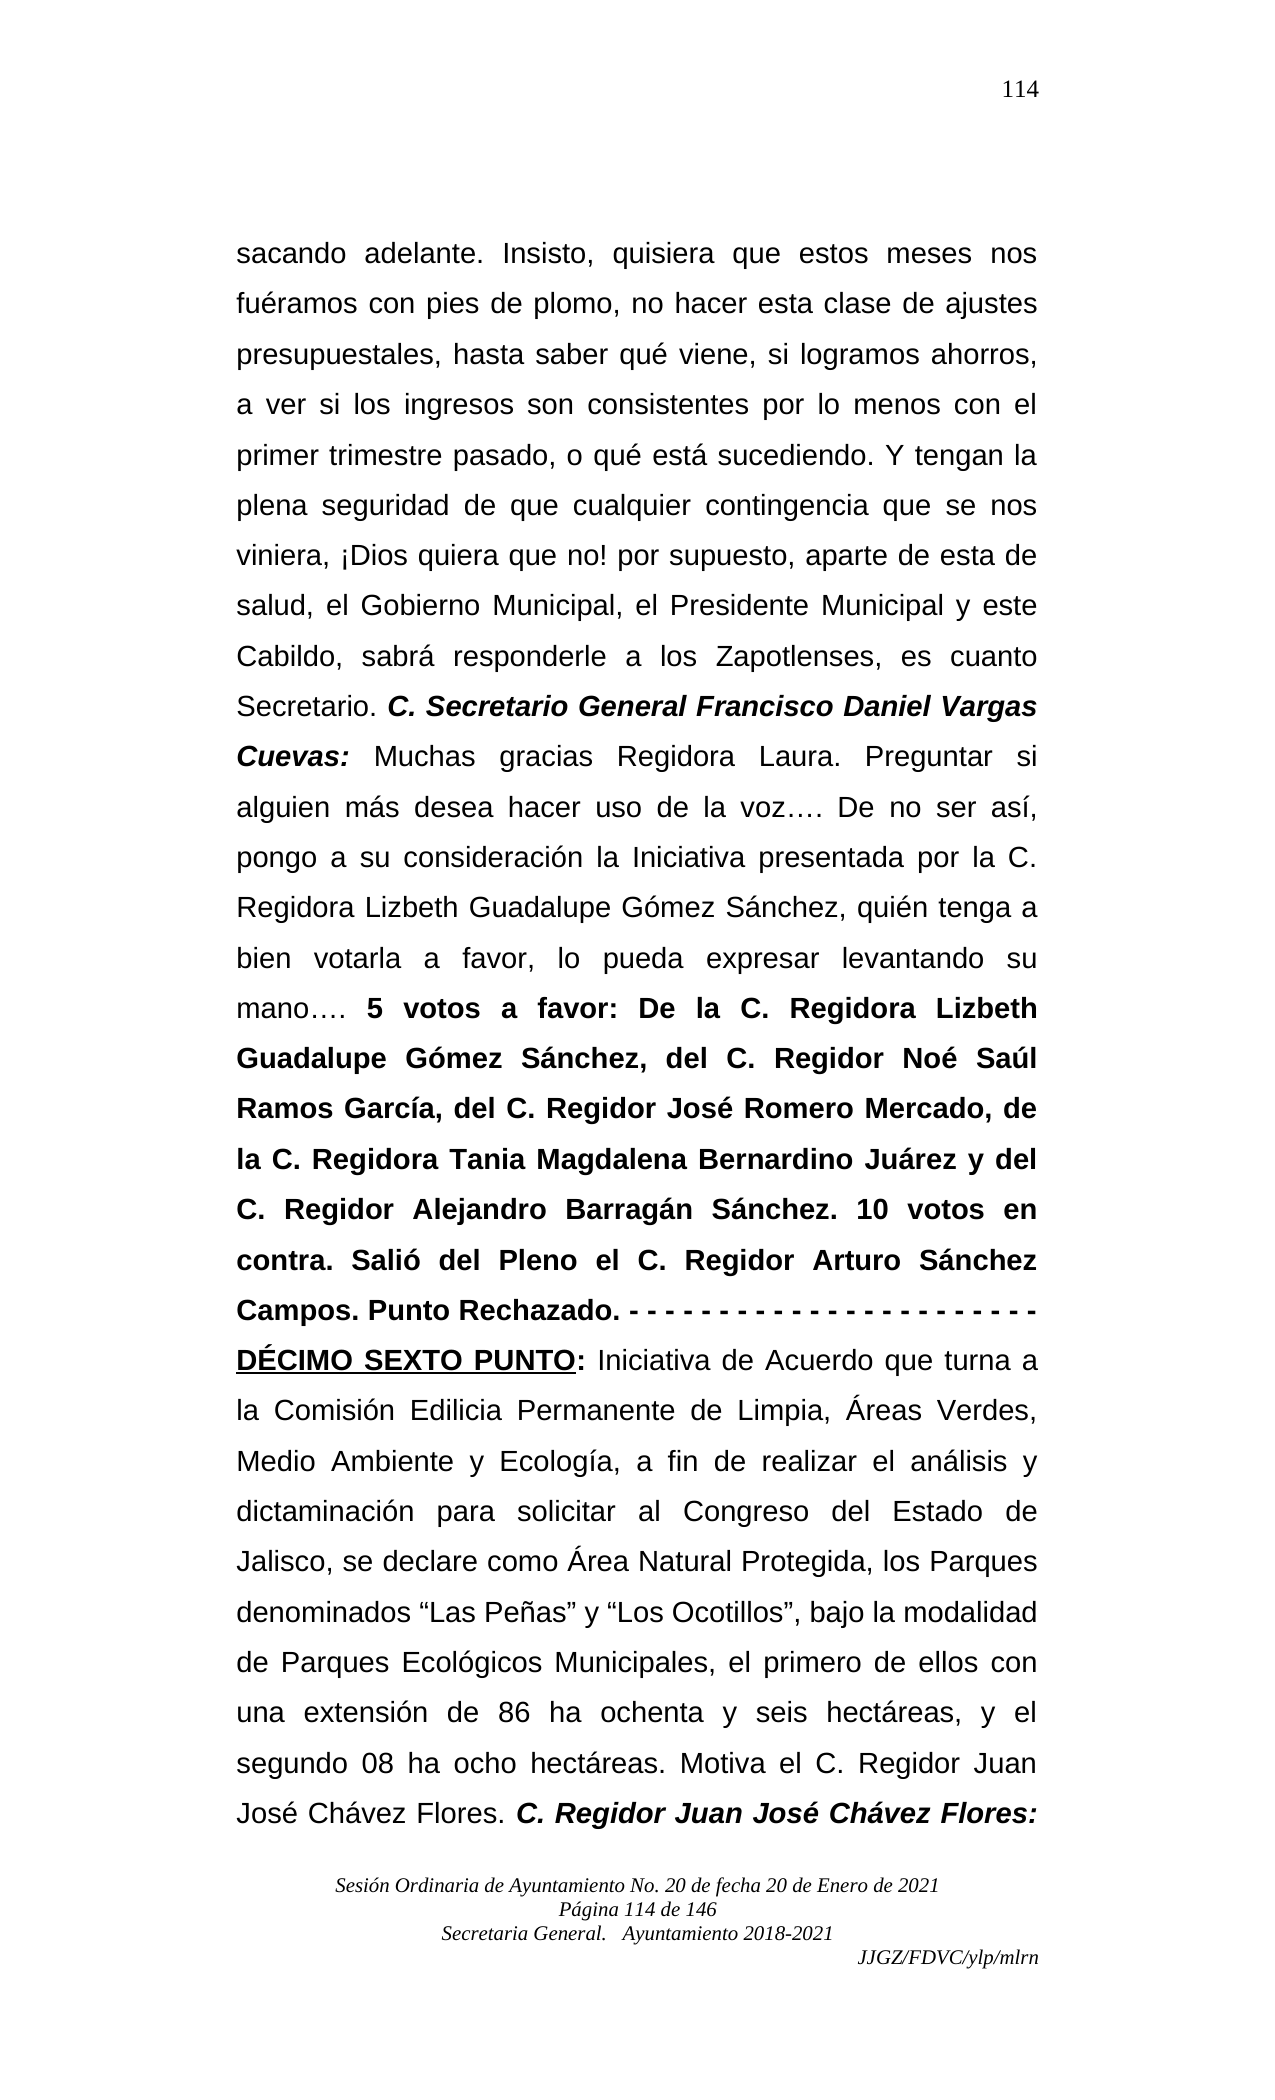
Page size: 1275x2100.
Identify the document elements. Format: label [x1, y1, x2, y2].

text [236, 236, 1039, 1829]
